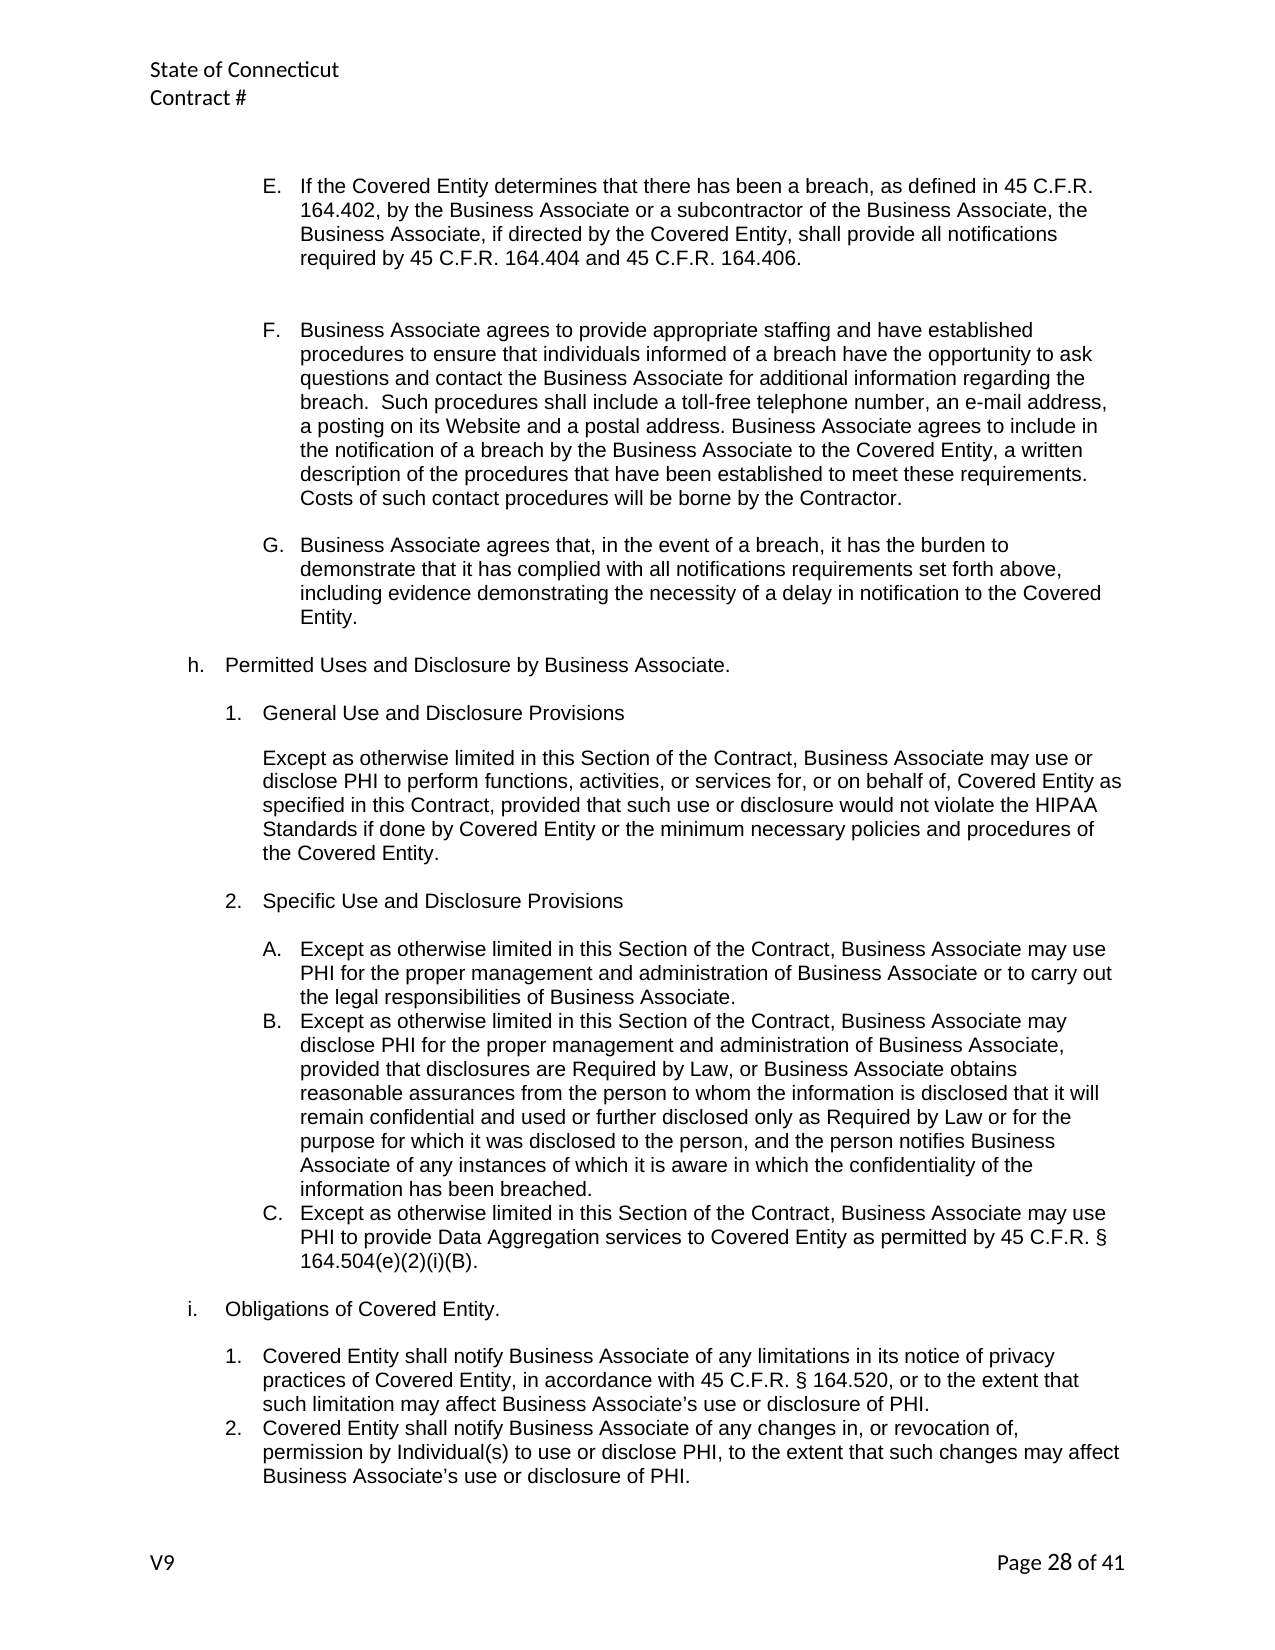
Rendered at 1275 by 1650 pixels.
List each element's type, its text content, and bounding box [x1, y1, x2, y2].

list Business Associate agrees that, in the event of a breach, it has the burden to demonstrate that it has complied with all notifications requirements set forth above, including evidence demonstrating the necessity of a delay in notification to the Covered Entity. [262, 533, 1125, 629]
list Business Associate agrees to provide appropriate staffing and have established procedures to ensure that individuals informed of a breach have the opportunity to ask questions and contact the Business Associate for additional information regarding the breach. Such procedures shall include a toll-free telephone number, an e-mail address, a posting on its Website and a postal address. Business Associate agrees to include in the notification of a breach by the Business Associate to the Covered Entity, a written description of the procedures that have been established to meet these requirements. Costs of such contact procedures will be borne by the Contractor. [262, 318, 1125, 509]
text 2. Covered Entity shall notify Business Associate of any changes in, or revocation of, permission by Individual(s) to use or disclose PHI, to the extent that such changes may affect Business Associate’s use or disclosure of PHI. [225, 1416, 1125, 1488]
text Except as otherwise limited in this Section of the Contract, Business Associate may use or disclose PHI to perform functions, activities, or services for, or on behalf of, Covered Entity as specified in this Contract, provided that such use or disclosure would not violate the HIPAA Standards if done by Covered Entity or the minimum necessary policies and procedures of the Covered Entity. [262, 745, 1125, 865]
text h. Permitted Uses and Disclosure by Business Associate. [187, 653, 1125, 677]
text 1. General Use and Disclosure Provisions [225, 701, 1125, 725]
text 2. Specific Use and Disclosure Provisions [225, 889, 1125, 913]
text 1. Covered Entity shall notify Business Associate of any limitations in its notice of privacy practices of Covered Entity, in accordance with 45 C.F.R. § 164.520, or to the extent that such limitation may affect Business Associate’s use or disclosure of PHI. [225, 1344, 1125, 1416]
list Except as otherwise limited in this Section of the Contract, Business Associate may disclose PHI for the proper management and administration of Business Associate, provided that disclosures are Required by Law, or Business Associate obtains reasonable assurances from the person to whom the information is disclosed that it will remain confidential and used or further disclosed only as Required by Law or for the purpose for which it was disclosed to the person, and the person notifies Business Associate of any instances of which it is aware in which the confidentiality of the information has been breached. [262, 1009, 1125, 1201]
list If the Covered Entity determines that there has been a breach, as defined in 45 C.F.R. 164.402, by the Business Associate or a subcontractor of the Business Associate, the Business Associate, if directed by the Covered Entity, shall provide all notifications required by 45 C.F.R. 164.404 and 45 C.F.R. 164.406. [262, 174, 1125, 270]
list Except as otherwise limited in this Section of the Contract, Business Associate may use PHI to provide Data Aggregation services to Covered Entity as permitted by 45 C.F.R. § 164.504(e)(2)(i)(B). [262, 1201, 1125, 1272]
list Except as otherwise limited in this Section of the Contract, Business Associate may use PHI for the proper management and administration of Business Associate or to carry out the legal responsibilities of Business Associate. [262, 937, 1125, 1009]
text i. Obligations of Covered Entity. [187, 1296, 1125, 1320]
